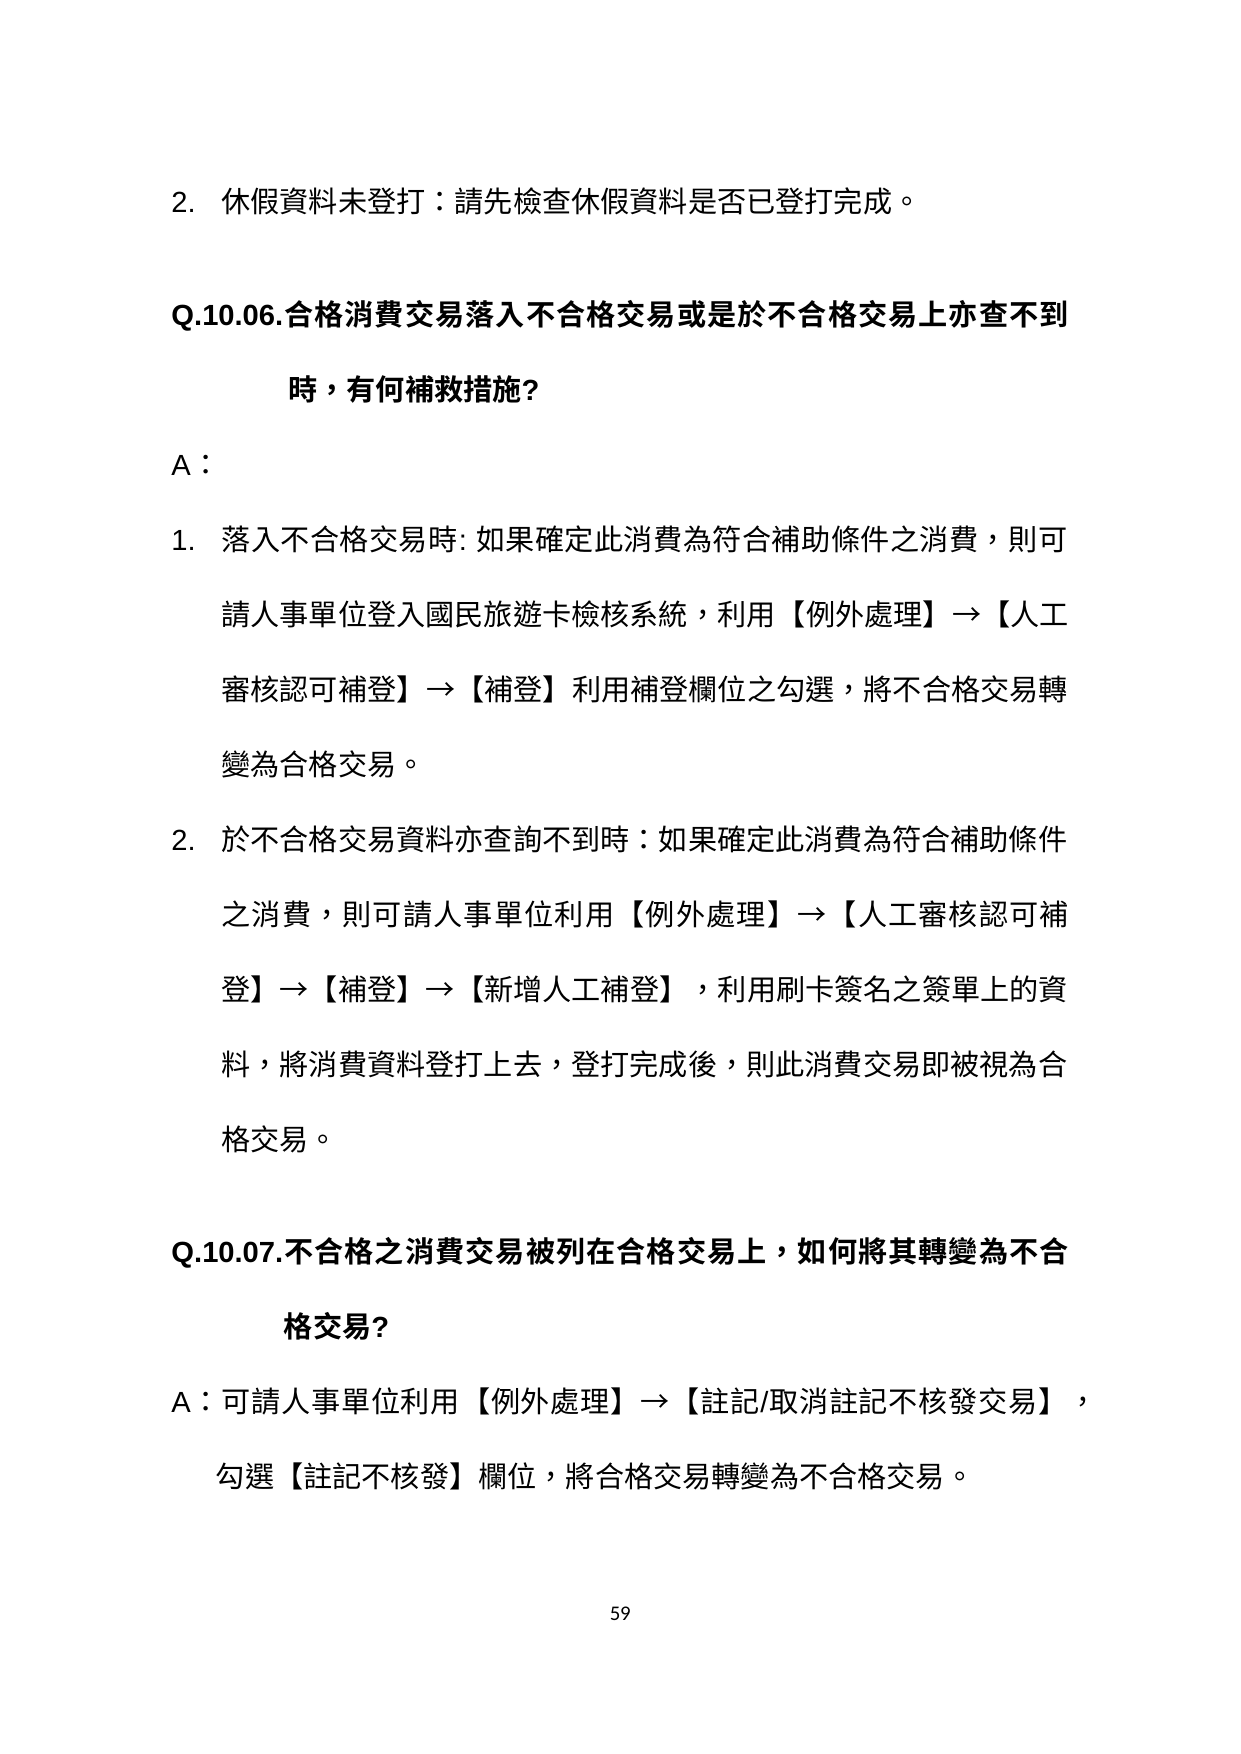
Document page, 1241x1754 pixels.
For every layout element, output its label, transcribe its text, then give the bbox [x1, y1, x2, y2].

text A： [171, 425, 1069, 500]
text Q.10.07.不合格之消費交易被列在合格交易上，如何將其轉變為不合格交易? [171, 1212, 1069, 1362]
text Q.10.06.合格消費交易落入不合格交易或是於不合格交易上亦查不到時，有何補救措施? [171, 275, 1069, 425]
text A：可請人事單位利用【例外處理】→【註記/取消註記不核發交易】，勾選【註記不核發】欄位，將合格交易轉變為不合格交易。 [171, 1362, 1069, 1512]
list 於不合格交易資料亦查詢不到時：如果確定此消費為符合補助條件之消費，則可請人事單位利用【例外處理】→【人工審核認可補登】→【補登】→【新增人工補登】，利用刷卡簽名之簽單上的資料，將消費資料登打上去，登打完成後，則此消費交易即被視為合格交易。 [171, 800, 1069, 1175]
list 休假資料未登打：請先檢查休假資料是否已登打完成。 [171, 162, 1069, 237]
list 落入不合格交易時: 如果確定此消費為符合補助條件之消費，則可請人事單位登入國民旅遊卡檢核系統，利用【例外處理】→【人工審核認可補登】→【補登】利用補登欄位之勾選，將不合格交易轉變為合格交易。 [171, 500, 1069, 800]
